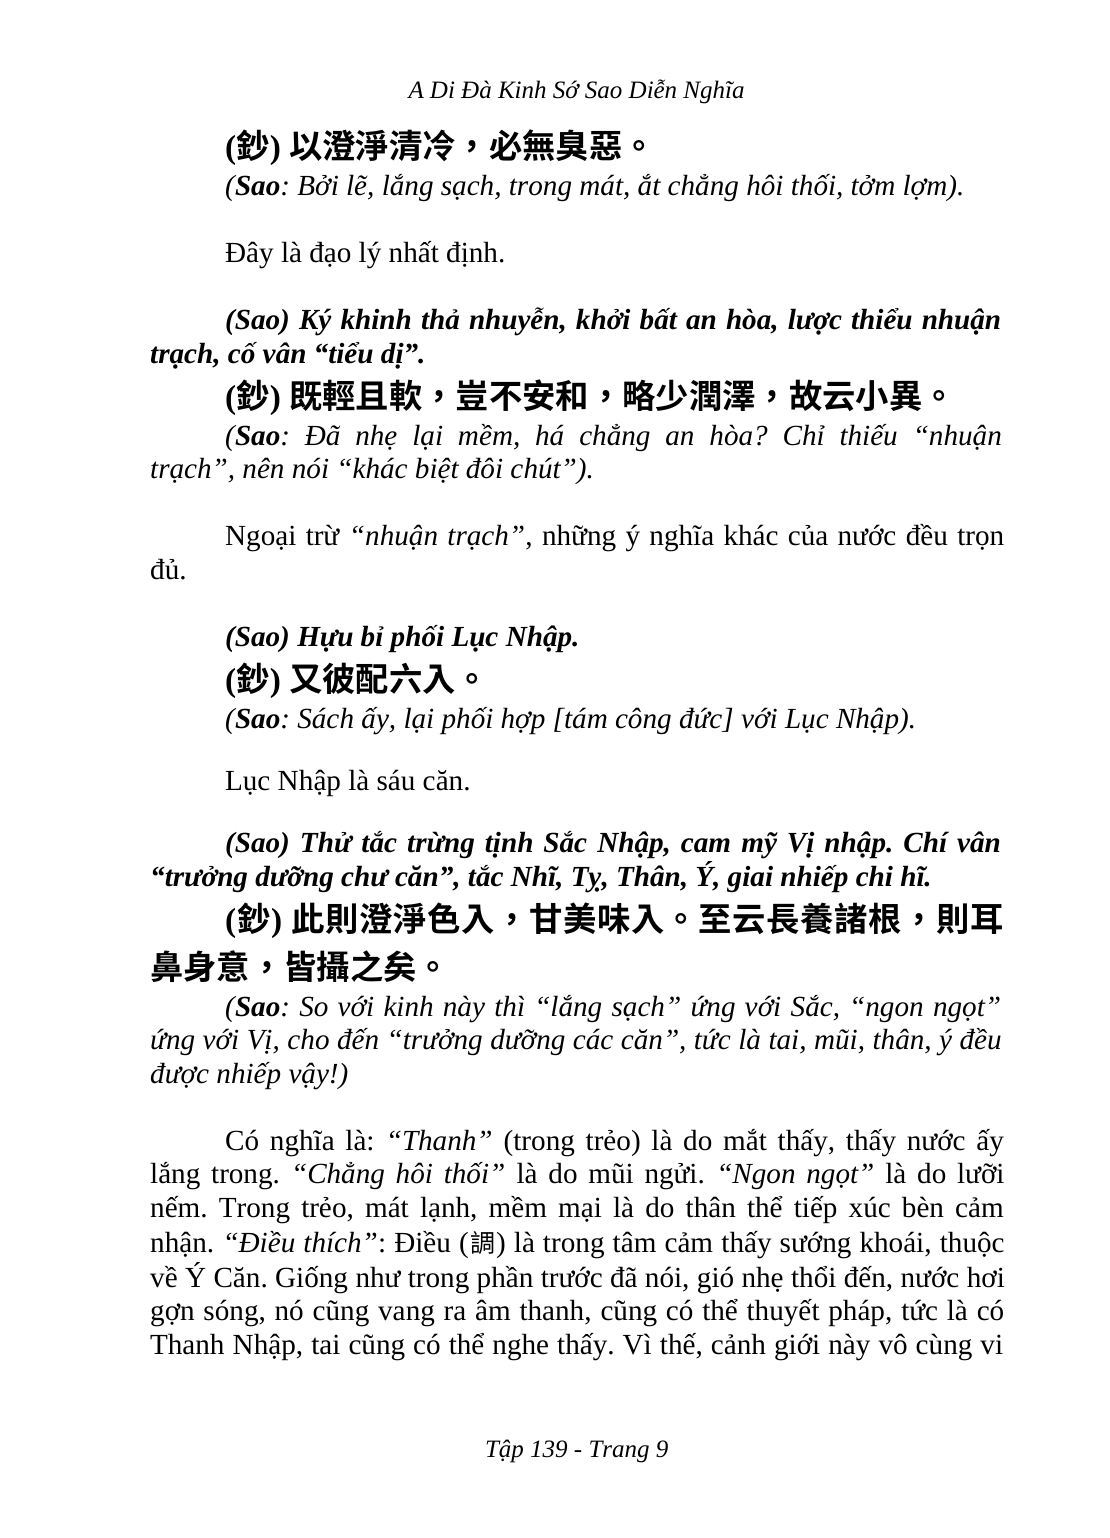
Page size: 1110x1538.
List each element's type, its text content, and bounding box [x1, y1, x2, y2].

text (鈔) 既輕且軟，豈不安和，略少潤澤，故云小異。 [150, 369, 1005, 418]
text (Sao) Ký khinh thả nhuyễn, khởi bất an hòa, lược thiểu nhuận trạch, cố vân “tiểu dị”. [150, 302, 1005, 369]
text Đây là đạo lý nhất định. [150, 235, 1005, 269]
text Lục Nhập là sáu căn. [150, 763, 1005, 797]
text (鈔) 以澄淨清冷，必無臭惡。 [150, 120, 1005, 168]
text (Sao: Đã nhẹ lại mềm, há chẳng an hòa? Chỉ thiếu “nhuận trạch”, nên nói “khác biệt đôi chút”). [150, 418, 1005, 485]
text (鈔) 此則澄淨色入，甘美味入。至云長養諸根，則耳鼻身意，皆攝之矣。 [150, 892, 1005, 989]
text Ngoại trừ “nhuận trạch”, những ý nghĩa khác của nước đều trọn đủ. [150, 518, 1005, 585]
text (Sao: Bởi lẽ, lắng sạch, trong mát, ắt chẳng hôi thối, tởm lợm). [150, 168, 1005, 202]
text (Sao: So với kinh này thì “lắng sạch” ứng với Sắc, “ngon ngọt” ứng với Vị, cho đến “trưởng dưỡng các căn”, tức là tai, mũi, thân, ý đều được nhiếp vậy!) [150, 989, 1005, 1089]
text (Sao) Hựu bỉ phối Lục Nhập. [150, 619, 1005, 652]
text (Sao) Thử tắc trừng tịnh Sắc Nhập, cam mỹ Vị nhập. Chí vân “trưởng dưỡng chư căn”, tắc Nhĩ, Tỵ, Thân, Ý, giai nhiếp chi hĩ. [150, 825, 1005, 892]
text (Sao: Sách ấy, lại phối hợp [tám công đức] với Lục Nhập). [150, 701, 1005, 734]
text (鈔) 又彼配六入。 [150, 652, 1005, 701]
